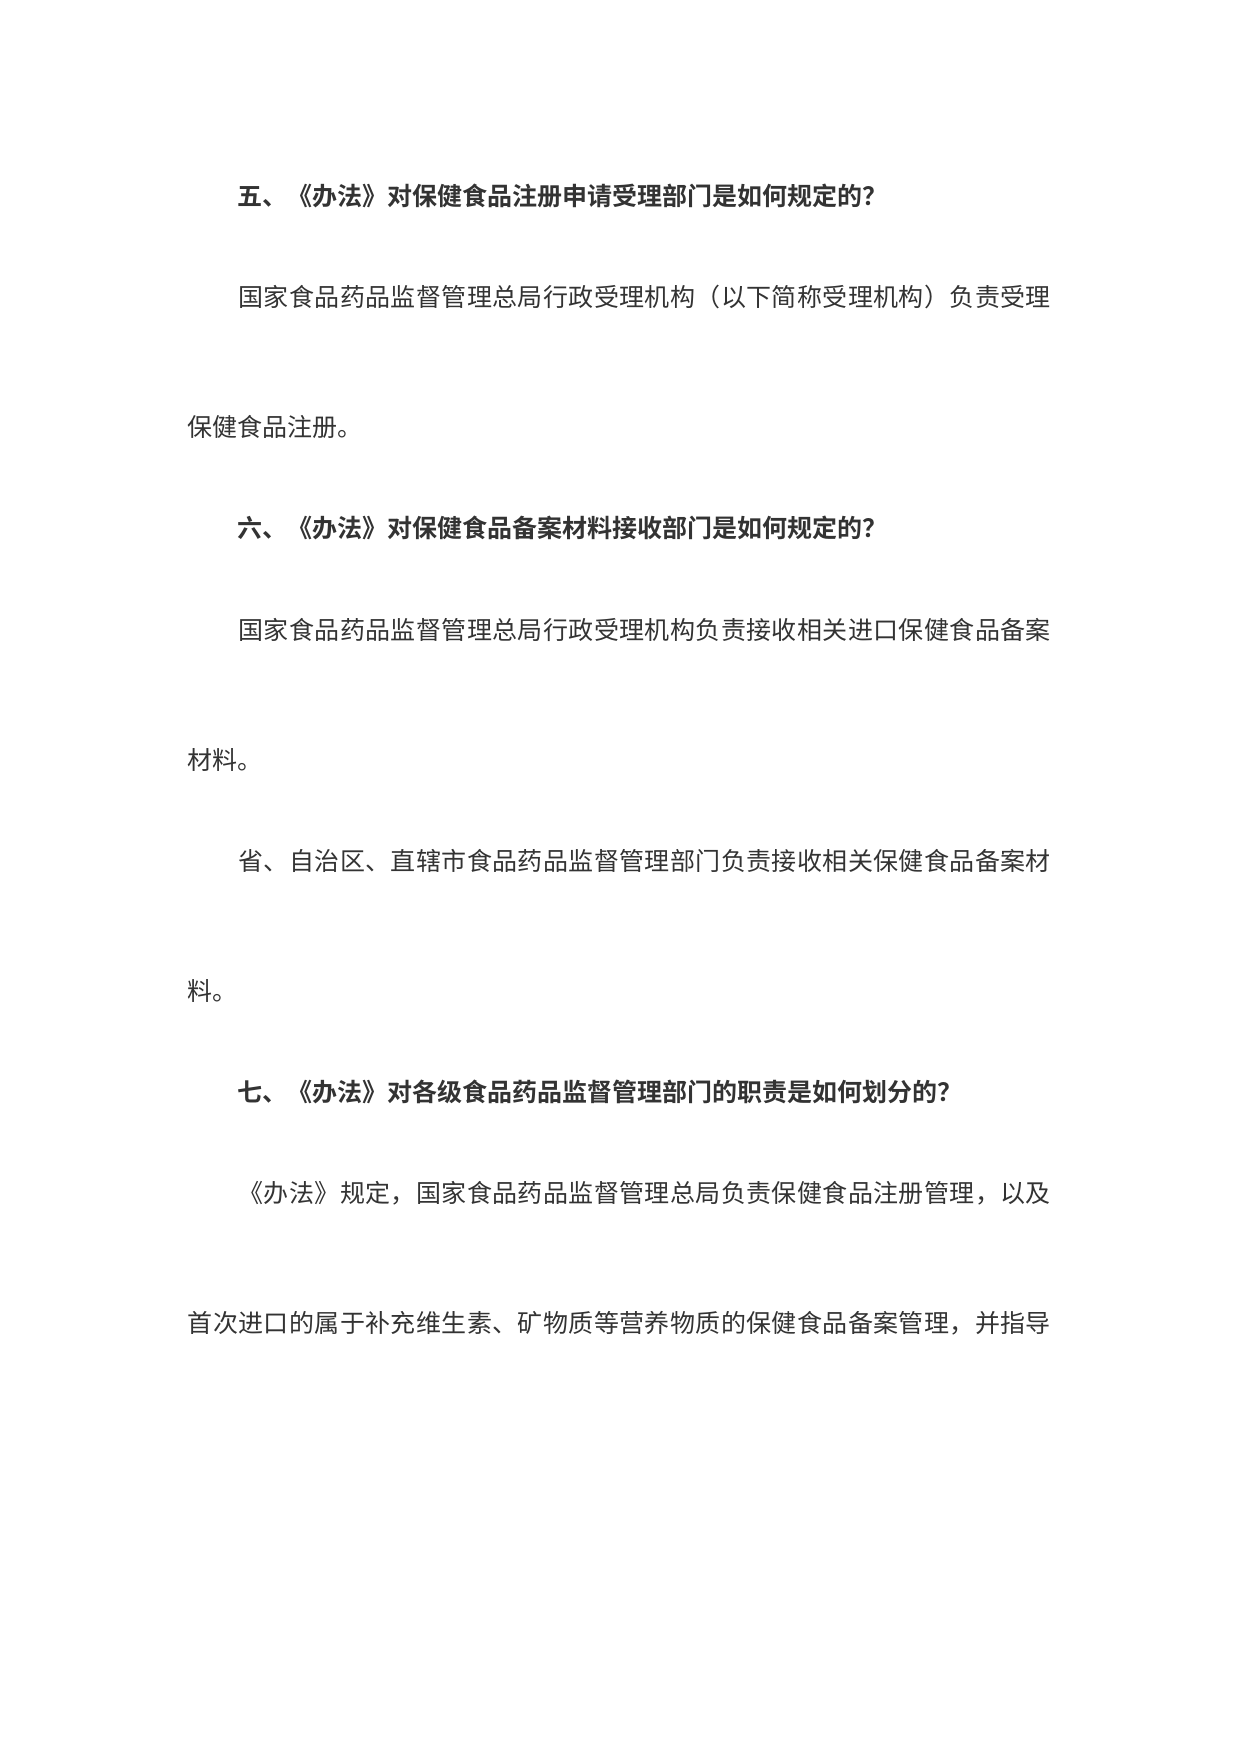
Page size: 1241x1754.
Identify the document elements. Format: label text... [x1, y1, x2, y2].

text 国家食品药品监督管理总局行政受理机构（以下简称受理机构）负责受理保健食品注册。 [187, 263, 1053, 458]
text 省、自治区、直辖市食品药品监督管理部门负责接收相关保健食品备案材料。 [187, 827, 1053, 1022]
text 国家食品药品监督管理总局行政受理机构负责接收相关进口保健食品备案材料。 [187, 596, 1053, 791]
text 五、《办法》对保健食品注册申请受理部门是如何规定的？ [187, 162, 1053, 227]
text 六、《办法》对保健食品备案材料接收部门是如何规定的？ [187, 494, 1053, 559]
text 七、《办法》对各级食品药品监督管理部门的职责是如何划分的？ [187, 1058, 1053, 1123]
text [187, 1159, 1053, 1354]
